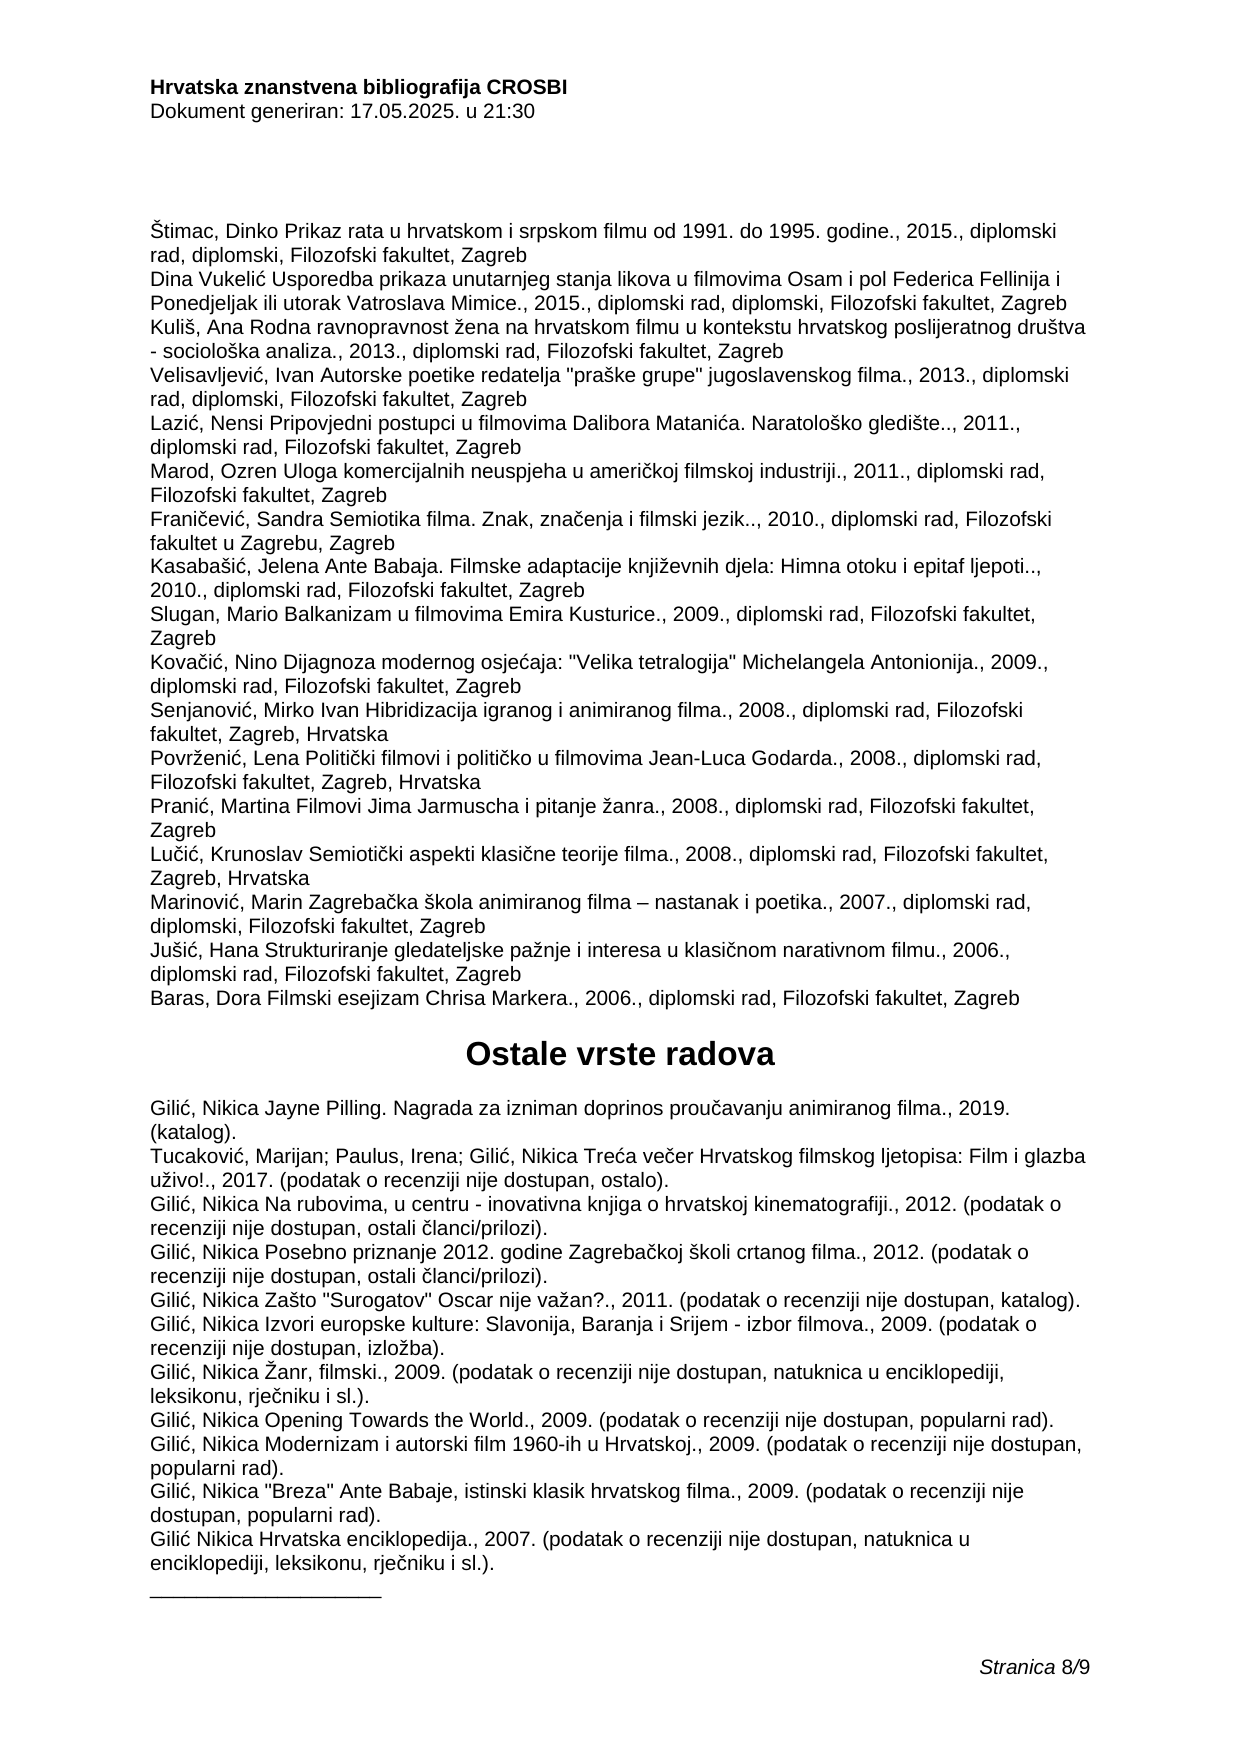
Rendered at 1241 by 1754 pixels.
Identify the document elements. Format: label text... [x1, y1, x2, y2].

text Velisavljević, Ivan [150, 363, 1090, 411]
text Dina Vukelić [150, 267, 1090, 315]
text Gilić, Nikica [150, 1192, 1090, 1240]
text Kasabašić, Jelena [150, 554, 1090, 602]
text Jušić, Hana [150, 938, 1090, 986]
text Gilić, Nikica [150, 1479, 1090, 1527]
text Povrženić, Lena [150, 746, 1090, 794]
text Gilić, Nikica [150, 1431, 1090, 1479]
text Kovačić, Nino [150, 650, 1090, 698]
subtitle Ostale vrste radova [150, 1033, 1090, 1072]
text Senjanović, Mirko Ivan [150, 698, 1090, 746]
text Franičević, Sandra [150, 506, 1090, 554]
text Pranić, Martina [150, 794, 1090, 842]
text Gilić, Nikica [150, 1240, 1090, 1288]
text ____________________ [150, 1575, 1090, 1599]
text Gilić, Nikica [150, 1288, 1090, 1312]
text Tucaković, Marijan; Paulus, Irena; Gilić, Nikica [150, 1144, 1090, 1192]
text Baras, Dora [150, 986, 1090, 1009]
text Lučić, Krunoslav [150, 842, 1090, 890]
text Kuliš, Ana [150, 315, 1090, 363]
text Lazić, Nensi [150, 411, 1090, 458]
text Gilić, Nikica [150, 1312, 1090, 1359]
text Štimac, Dinko [150, 219, 1090, 267]
text Gilić, Nikica [150, 1407, 1090, 1431]
text Gilić, Nikica [150, 1359, 1090, 1407]
text Slugan, Mario [150, 602, 1090, 650]
text Gilić Nikica [150, 1527, 1090, 1575]
text Marinović, Marin [150, 890, 1090, 938]
text Marod, Ozren [150, 458, 1090, 506]
text Gilić, Nikica [150, 1096, 1090, 1144]
